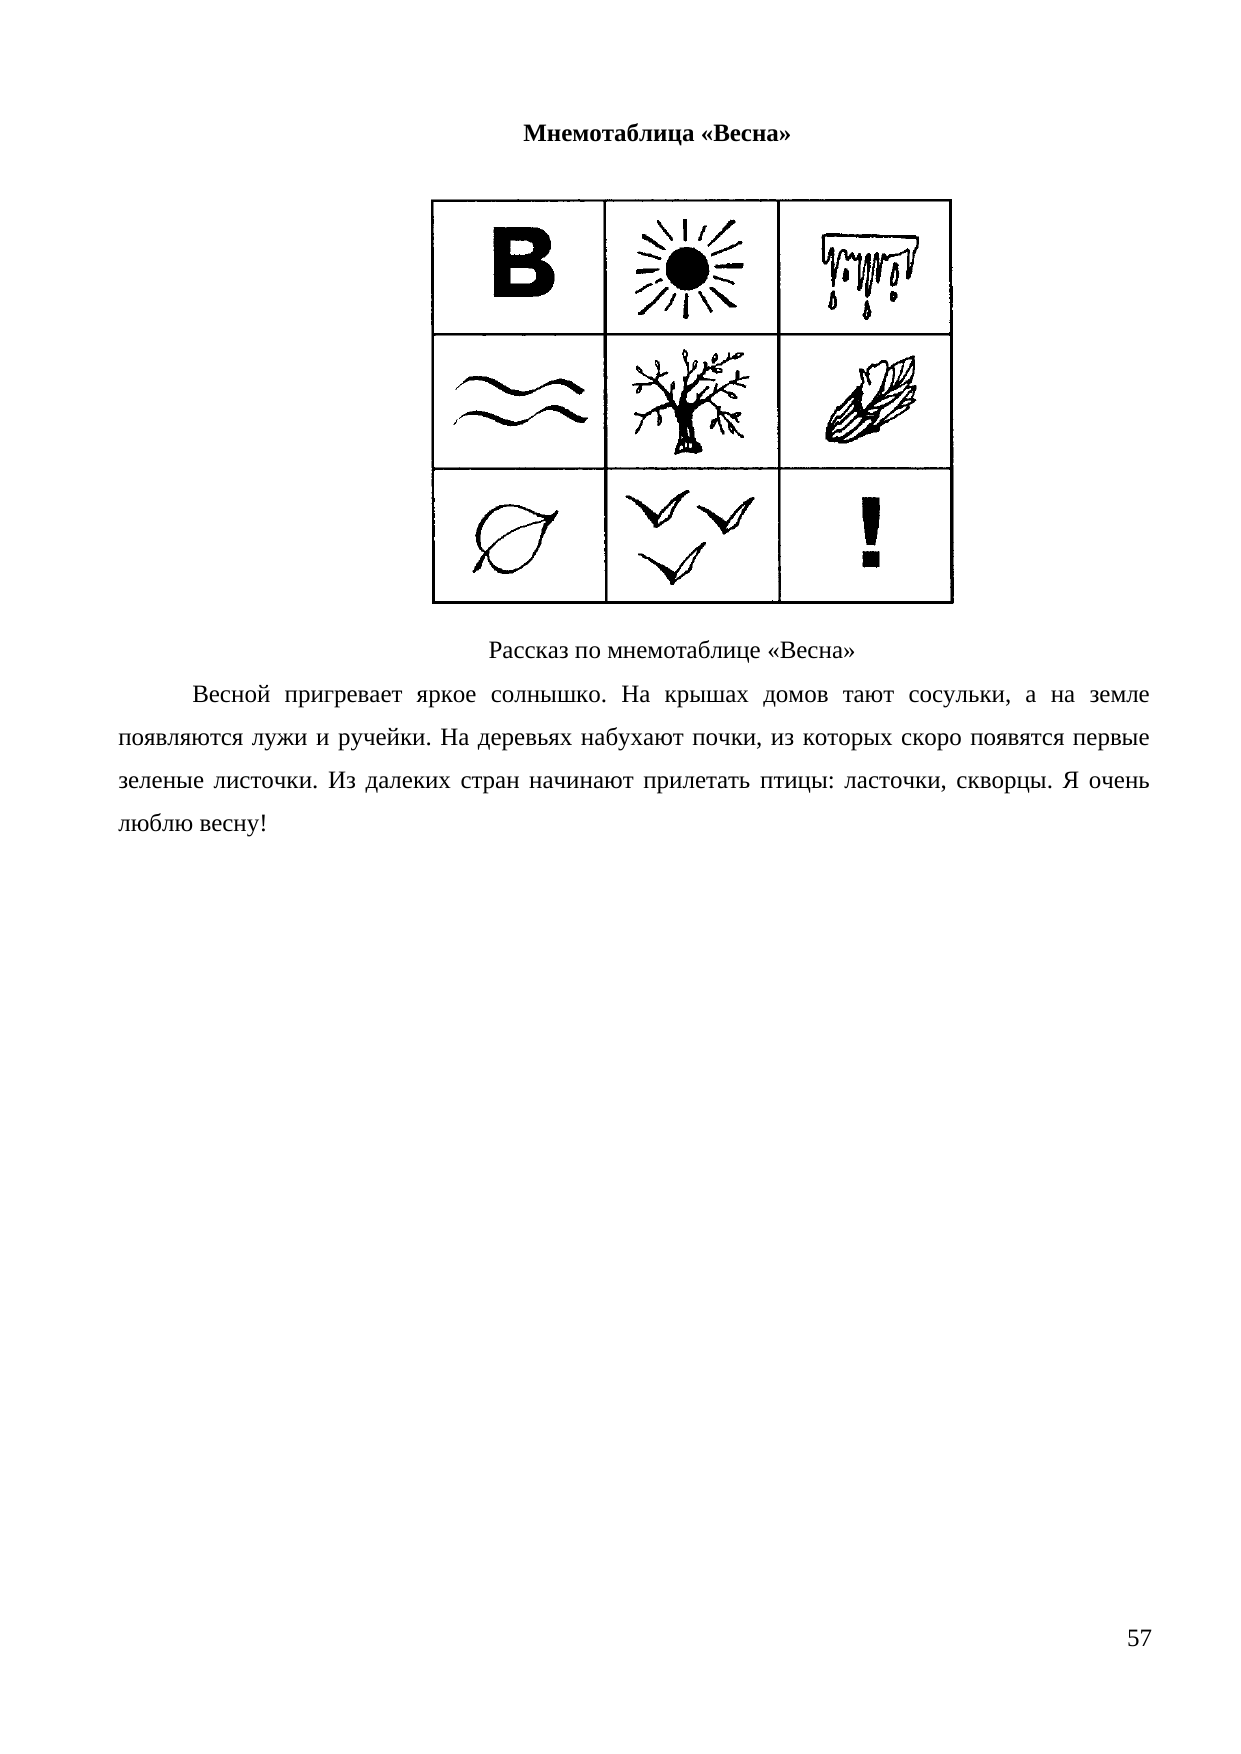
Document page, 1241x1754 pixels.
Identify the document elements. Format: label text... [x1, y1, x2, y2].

picture [403, 191, 979, 612]
text Рассказ по мнемотаблице «Весна» [118, 636, 1152, 664]
text Весной пригревает яркое солнышко. На крышах домов тают сосульки, а на земле появляются лужи и ручейки. На деревьях набухают почки, из которых скоро появятся первые зеленые листочки. Из далеких стран начинают прилетать птицы: ласточки, скворцы. Я очень люблю весну! [118, 679, 1151, 837]
text Мнемотаблица «Весна» [162, 118, 1152, 147]
